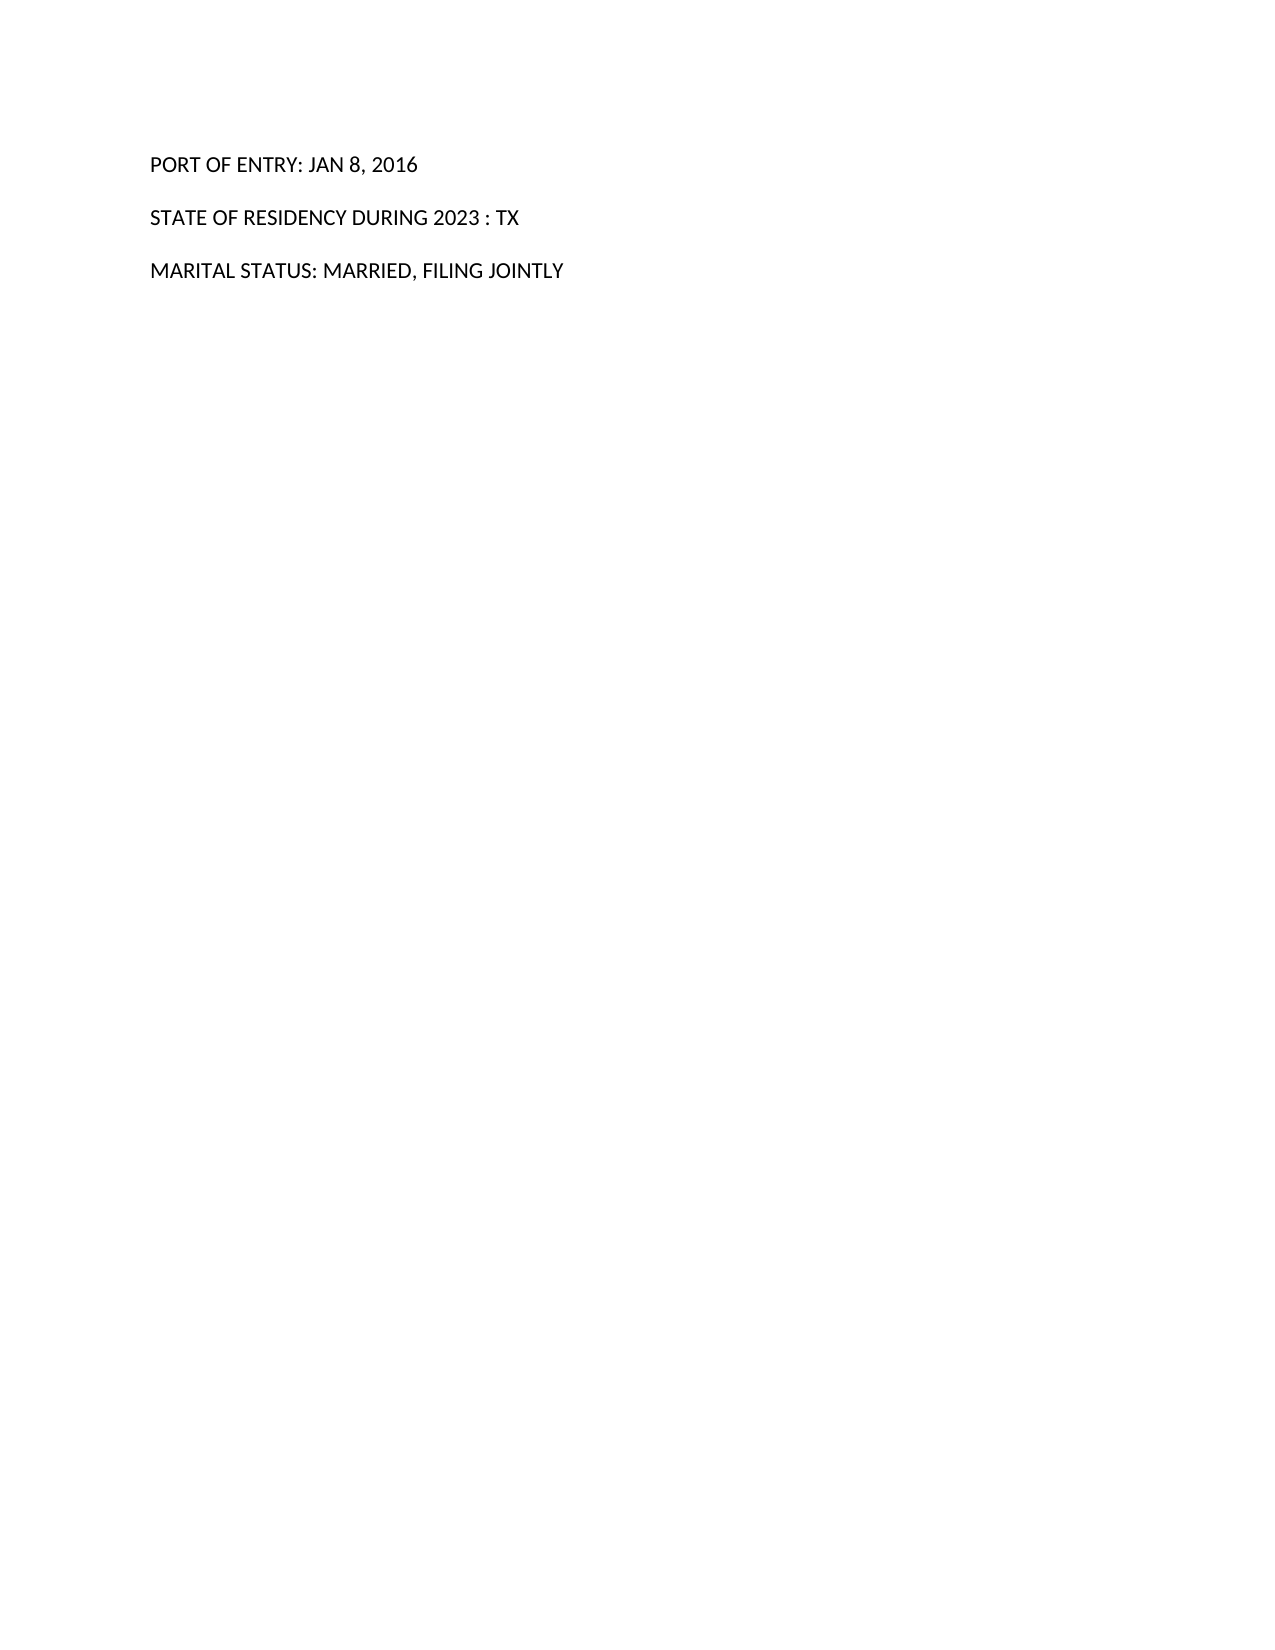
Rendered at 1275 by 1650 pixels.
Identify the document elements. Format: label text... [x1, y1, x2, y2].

text PORT OF ENTRY: JAN 8, 2016 [150, 150, 1125, 178]
text MARITAL STATUS: MARRIED, FILING JOINTLY [150, 256, 1125, 284]
text STATE OF RESIDENCY DURING 2023 : TX [150, 203, 1125, 231]
